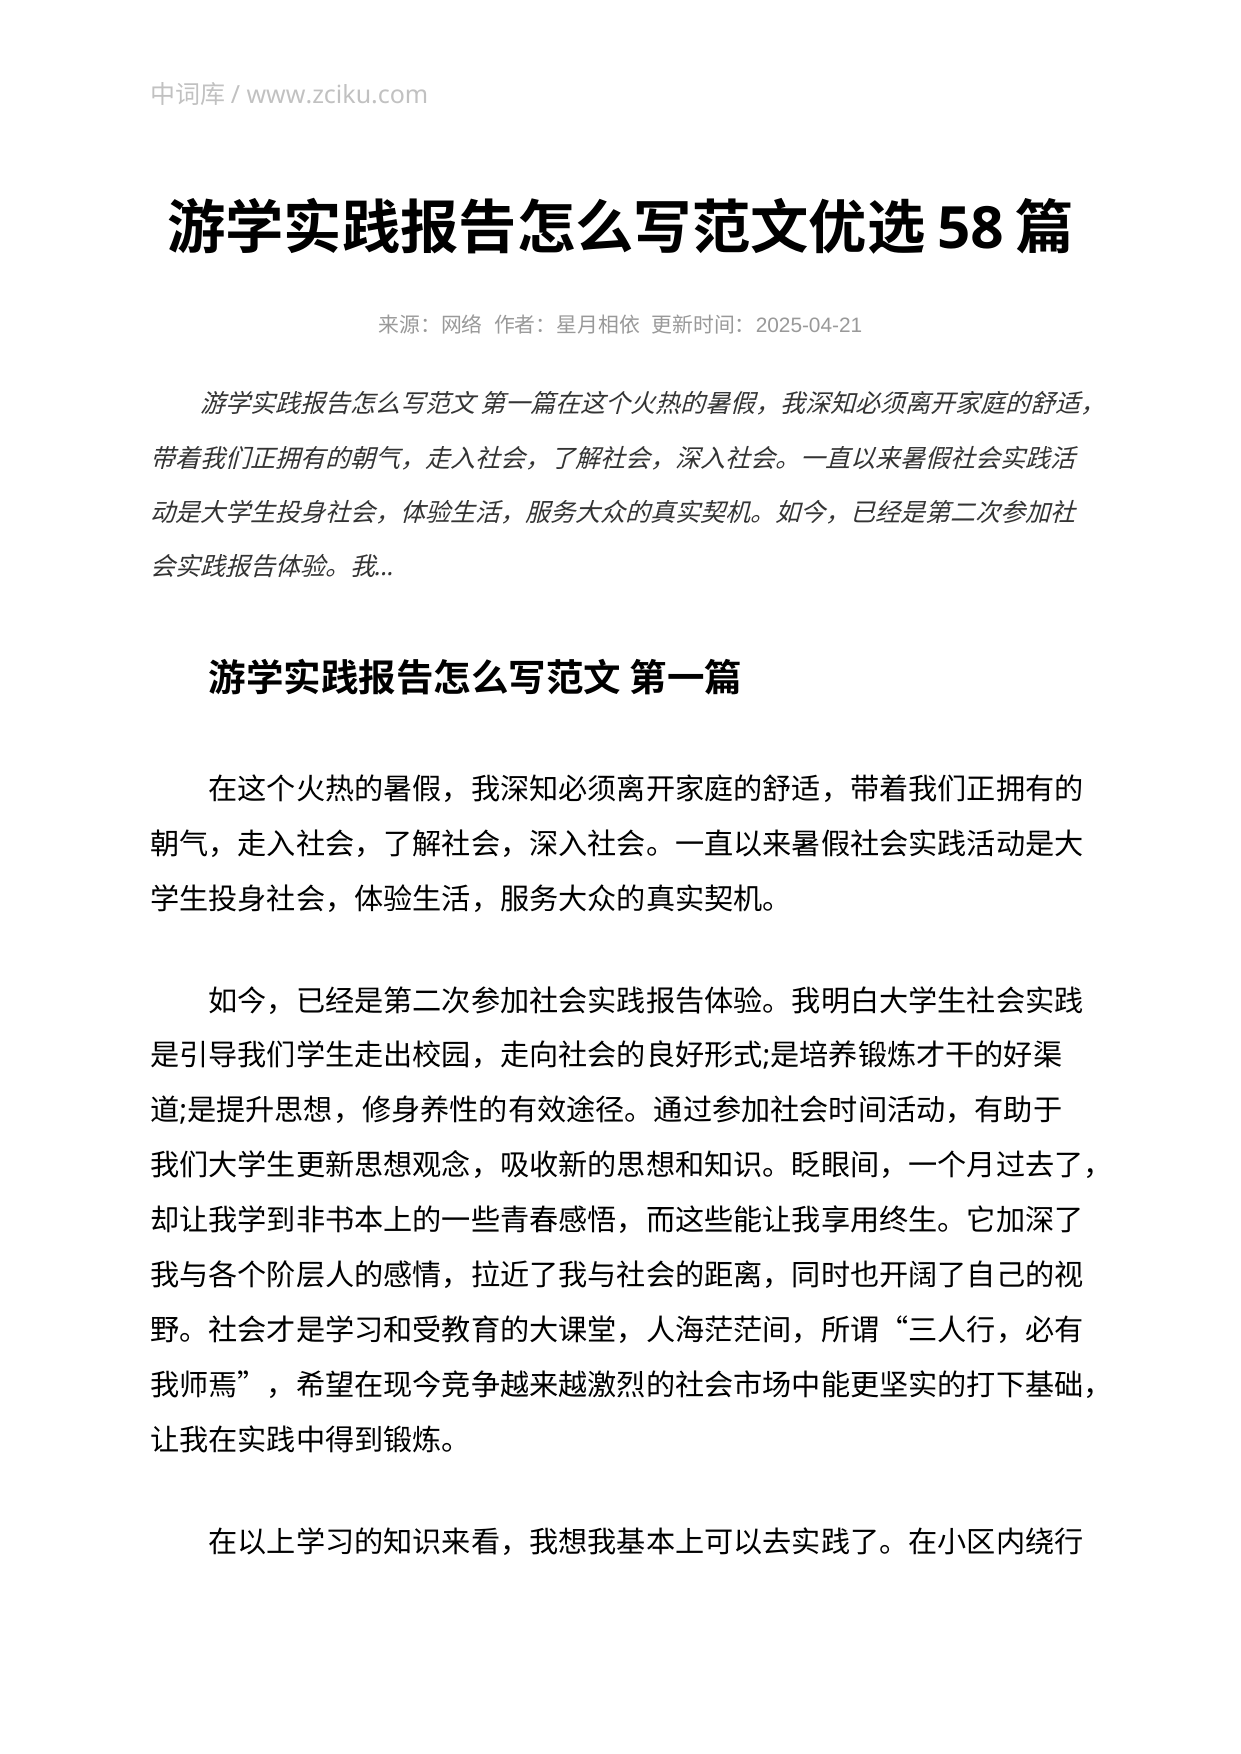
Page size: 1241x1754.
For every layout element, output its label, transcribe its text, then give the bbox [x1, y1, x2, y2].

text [150, 1518, 1090, 1561]
text 游学实践报告怎么写范文 第一篇在这个火热的暑假，我深知必须离开家庭的舒适，带着我们正拥有的朝气，走入社会，了解社会，深入社会。一直以来暑假社会实践活动是大学生投身社会，体验生活，服务大众的真实契机。如今，已经是第二次参加社会实践报告体验。我... [150, 384, 1090, 583]
text 游学实践报告怎么写范文 第一篇 [150, 648, 1090, 702]
text 在这个火热的暑假，我深知必须离开家庭的舒适，带着我们正拥有的朝气，走入社会，了解社会，深入社会。一直以来暑假社会实践活动是大学生投身社会，体验生活，服务大众的真实契机。 [150, 766, 1090, 918]
text 来源：网络 作者：星月相依 更新时间：2025-04-21 [150, 313, 1090, 337]
subtitle 游学实践报告怎么写范文优选58篇 [150, 181, 1090, 266]
text 如今，已经是第二次参加社会实践报告体验。我明白大学生社会实践是引导我们学生走出校园，走向社会的良好形式;是培养锻炼才干的好渠道;是提升思想，修身养性的有效途径。通过参加社会时间活动，有助于我们大学生更新思想观念，吸收新的思想和知识。眨眼间，一个月过去了，却让我学到非书本上的一些青春感悟，而这些能让我享用终生。它加深了我与各个阶层人的感情，拉近了我与社会的距离，同时也开阔了自己的视野。社会才是学习和受教育的大课堂，人海茫茫间，所谓“三人行，必有我师焉”，希望在现今竞争越来越激烈的社会市场中能更坚实的打下基础，让我在实践中得到锻炼。 [150, 977, 1090, 1459]
